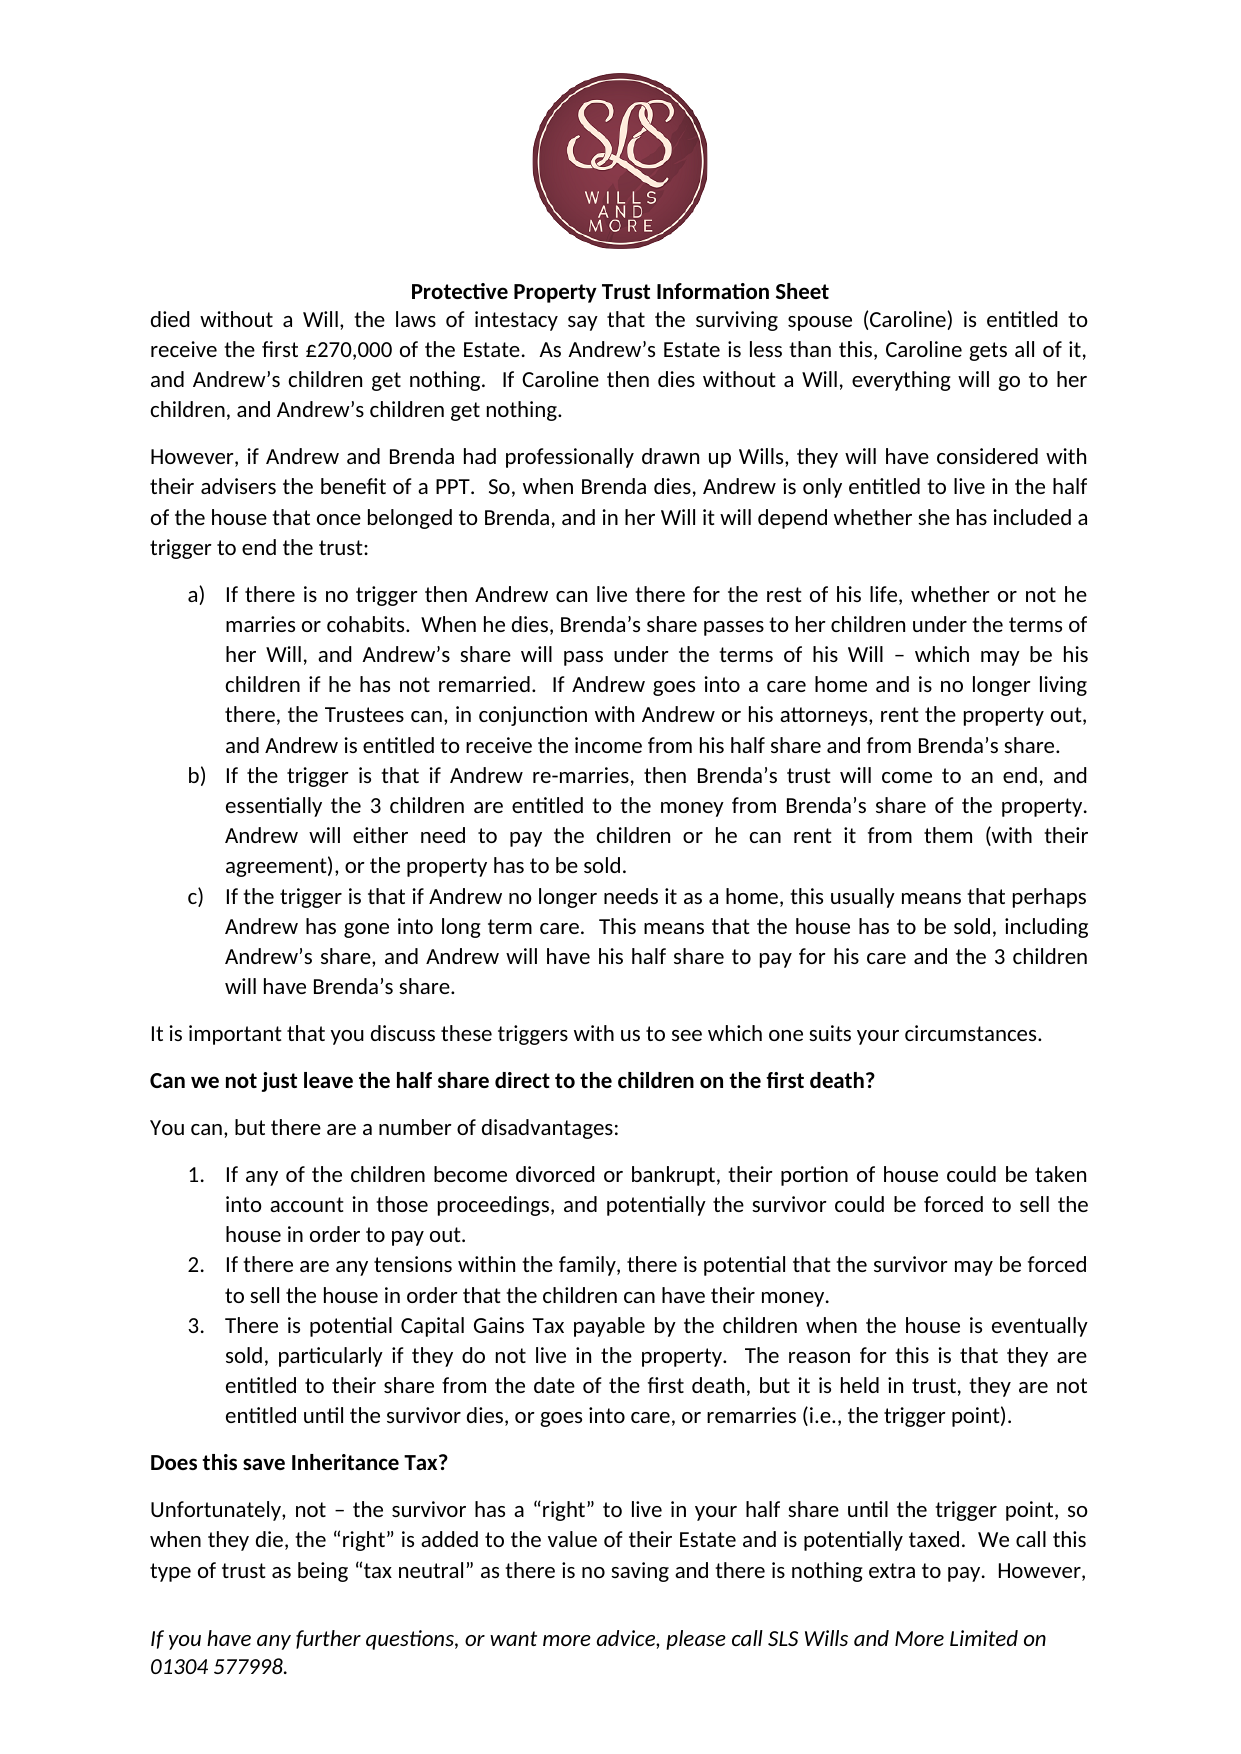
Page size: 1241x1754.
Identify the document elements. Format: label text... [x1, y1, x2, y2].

list If the trigger is that if Andrew no longer needs it as a home, this usually means that perhaps Andrew has gone into long term care. This means that the house has to be sold, including Andrew’s share, and Andrew will have his half share to pay for his care and the 3 children will have Brenda’s share. [187, 882, 1090, 1001]
text Does this save Inheritance Tax? [150, 1448, 1090, 1477]
list If there is no trigger then Andrew can live there for the rest of his life, whether or not he marries or cohabits. When he dies, Brenda’s share passes to her children under the terms of her Will, and Andrew’s share will pass under the terms of his Will – which may be his children if he has not remarried. If Andrew goes into a care home and is no longer living there, the Trustees can, in conjunction with Andrew or his attorneys, rent the property out, and Andrew is entitled to receive the income from his half share and from Brenda’s share. [187, 580, 1090, 759]
list If there are any tensions within the family, there is potential that the survivor may be forced to sell the house in order that the children can have their money. [187, 1251, 1090, 1309]
list There is potential Capital Gains Tax payable by the children when the house is eventually sold, particularly if they do not live in the property. The reason for this is that they are entitled to their share from the date of the first death, but it is held in trust, they are not entitled until the survivor dies, or goes into care, or remarries (i.e., the trigger point). [187, 1311, 1090, 1430]
text You can, but there are a number of disadvantages: [150, 1113, 1090, 1141]
text However, if Andrew and Brenda had professionally drawn up Wills, they will have considered with their advisers the benefit of a PPT. So, when Brenda dies, Andrew is only entitled to live in the half of the house that once belonged to Brenda, and in her Will it will depend whether she has included a trigger to end the trust: [150, 442, 1090, 561]
text Can we not just leave the half share direct to the children on the first death? [150, 1066, 1090, 1094]
list If any of the children become divorced or bankrupt, their portion of house could be taken into account in those proceedings, and potentially the survivor could be forced to sell the house in order to pay out. [187, 1160, 1090, 1248]
picture [532, 73, 708, 249]
list If the trigger is that if Andrew re-marries, then Brenda’s trust will come to an end, and essentially the 3 children are entitled to the money from Brenda’s share of the property. Andrew will either need to pay the children or he can rent it from them (with their agreement), or the property has to be sold. [187, 761, 1090, 880]
text It is important that you discuss these triggers with us to see which one suits your circumstances. [150, 1019, 1090, 1047]
